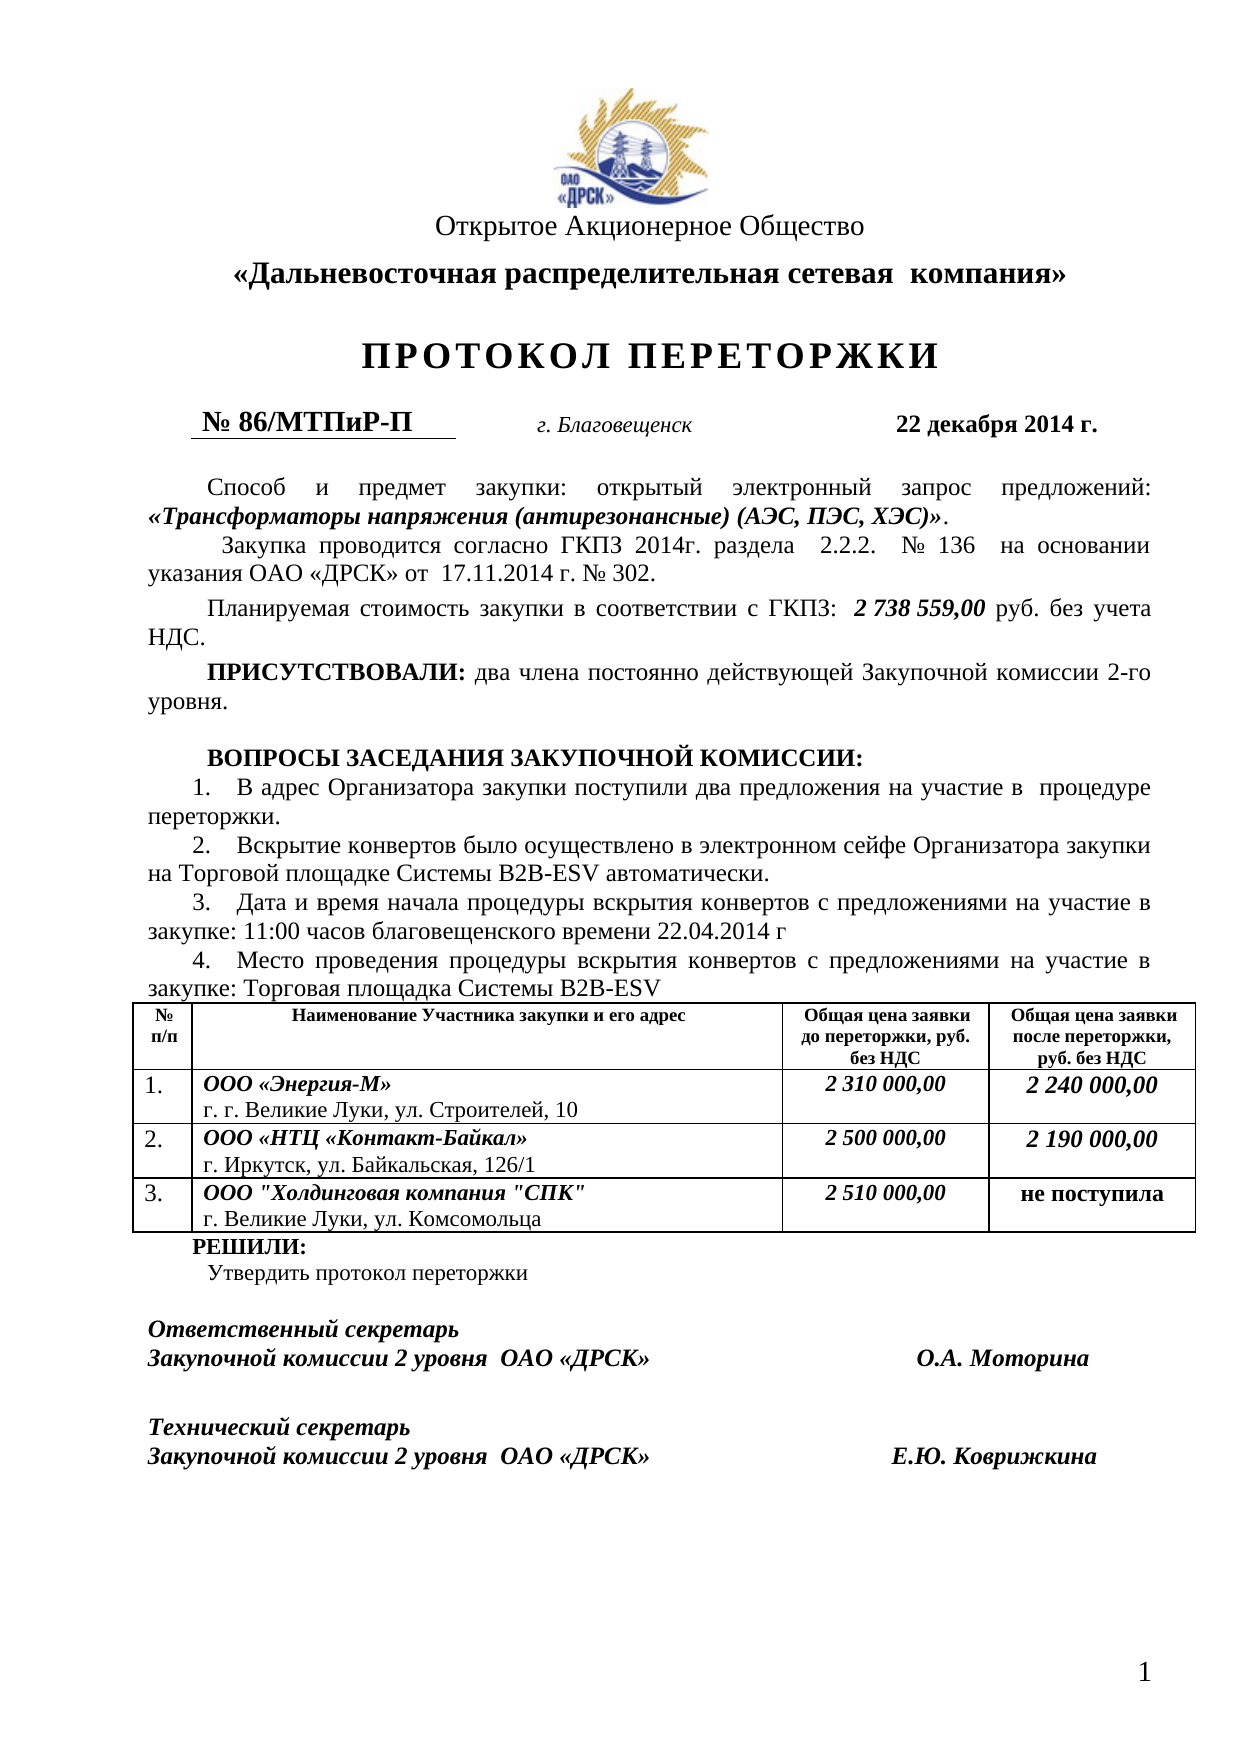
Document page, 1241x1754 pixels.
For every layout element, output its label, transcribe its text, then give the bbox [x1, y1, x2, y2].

list Дата и время начала процедуры вскрытия конвертов с предложениями на участие в закупке: 11:00 часов благовещенского времени 22.04.2014 г [148, 887, 1152, 945]
table_header 22 декабря 2014 г. [775, 404, 1109, 438]
table_cell 3. [134, 1179, 191, 1231]
table_header Общая цена заявки после переторжки, руб. без НДС [990, 1004, 1195, 1068]
subtitle Открытое Акционерное Общество [148, 208, 1152, 242]
table_cell ООО «Энергия-М» г. г. Великие Луки, ул. Строителей, 10 [193, 1070, 782, 1123]
text «Дальневосточная распределительная сетевая компания» [148, 254, 1152, 290]
table_cell не поступила [990, 1179, 1195, 1231]
list В адрес Организатора закупки поступили два предложения на участие в процедуре переторжки. [148, 772, 1152, 830]
table_cell 2 500 000,00 [783, 1124, 988, 1177]
text РЕШИЛИ: [192, 1233, 1152, 1259]
list Утвердить протокол переторжки [207, 1259, 1152, 1286]
list Вскрытие конвертов было осуществлено в электронном сейфе Организатора закупки на Торговой площадке Системы B2B-ESV автоматически. [148, 830, 1152, 887]
text ВОПРОСЫ ЗАСЕДАНИЯ ЗАКУПОЧНОЙ КОМИССИИ: [148, 743, 1152, 772]
table_cell 2 310 000,00 [783, 1070, 988, 1123]
table_cell ООО «НТЦ «Контакт-Байкал» г. Иркутск, ул. Байкальская, 126/1 [193, 1124, 782, 1177]
table_cell [134, 1070, 191, 1123]
text Закупочной комиссии 2 уровня ОАО «ДРСК» О.А. Моторина [148, 1343, 1152, 1372]
table_header Общая цена заявки до переторжки, руб. без НДС [783, 1004, 988, 1068]
list Планируемая стоимость закупки в соответствии с ГКПЗ: 2 738 559,00 руб. без учета НДС. [148, 593, 1152, 651]
table_header Наименование Участника закупки и его адрес [193, 1004, 782, 1068]
list Место проведения процедуры вскрытия конвертов с предложениями на участие в закупке: Торговая площадка Системы B2B-ESV [148, 945, 1152, 1002]
text Способ и предмет закупки: открытый электронный запрос предложений: «Трансформаторы напряжения (антирезонансные) (АЭС, ПЭС, ХЭС)». [148, 472, 1152, 530]
table_header № 86/МТПиР-П [191, 404, 456, 438]
text Ответственный секретарь [148, 1314, 1152, 1343]
table_cell 2 190 000,00 [990, 1124, 1195, 1177]
text Закупка проводится согласно ГКПЗ 2014г. раздела 2.2.2. № 136 на основании указания ОАО «ДРСК» от 17.11.2014 г. № 302. [148, 530, 1152, 587]
table_header № п/п [134, 1004, 191, 1068]
list ПРИСУТСТВОВАЛИ: два члена постоянно действующей Закупочной комиссии 2-го уровня. [148, 657, 1152, 715]
table_header г. Благовещенск [456, 404, 775, 438]
picture [552, 88, 709, 208]
subtitle ПРОТОКОЛ ПЕРЕТОРЖКИ [148, 333, 1152, 376]
text Технический секретарь [148, 1412, 1152, 1441]
table_cell 2. [134, 1124, 191, 1177]
text Закупочной комиссии 2 уровня ОАО «ДРСК» Е.Ю. Коврижкина [148, 1441, 1152, 1470]
table_cell 2 510 000,00 [783, 1179, 988, 1231]
table_cell 2 240 000,00 [990, 1070, 1195, 1123]
table_cell ООО "Холдинговая компания "СПК" г. Великие Луки, ул. Комсомольца [193, 1179, 782, 1231]
